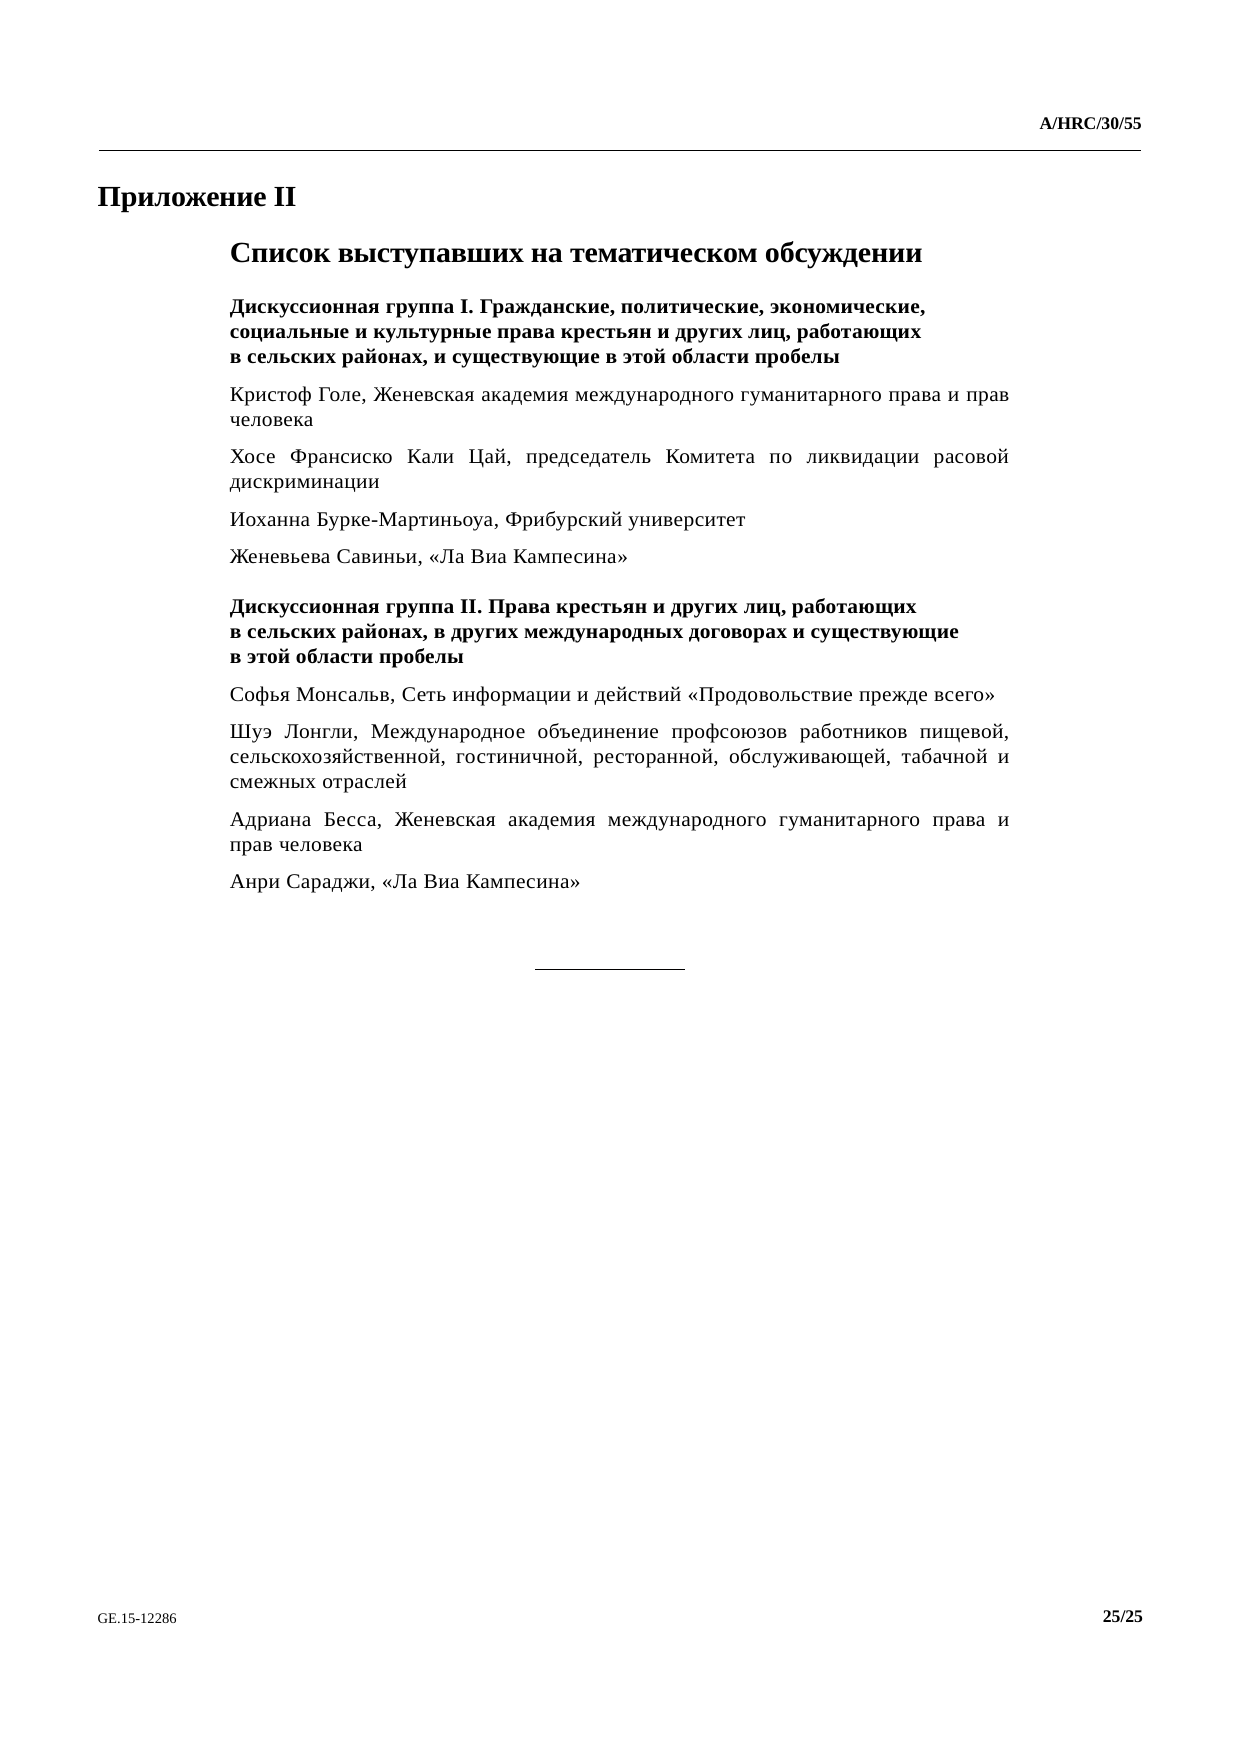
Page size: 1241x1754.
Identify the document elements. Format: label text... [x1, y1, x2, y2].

text Хосе Франсиско Кали Цай, председатель Комитета по ликвидации расовой дискриминации [229, 444, 1011, 494]
text Дискуссионная группа I. Гражданские, политические, экономические, социальные и культурные права крестьян и других лиц, работающих в сельских районах, и существующие в этой области пробелы [97, 294, 1011, 369]
text Шуэ Лонгли, Международное объединение профсоюзов работников пищевой, сельскохозяйственной, гостиничной, ресторанной, обслуживающей, табачной и смежных отраслей [229, 719, 1011, 794]
text Приложение II [97, 181, 1011, 213]
text Дискуссионная группа II. Права крестьян и других лиц, работающих в сельских районах, в других международных договорах и существующие в этой области пробелы [97, 594, 1011, 669]
text Список выступавших на тематическом обсуждении [97, 238, 1011, 269]
text Софья Монсальв, Сеть информации и действий «Продовольствие прежде всего» [229, 681, 1011, 706]
text Женевьева Савиньи, «Ла Виа Кампесина» [229, 544, 1011, 569]
text Кристоф Голе, Женевская академия международного гуманитарного права и прав человека [229, 381, 1011, 431]
text Иоханна Бурке-Мартиньоуа, Фрибурский университет [229, 506, 1011, 531]
text Анри Сараджи, «Ла Виа Кампесина» [229, 869, 1011, 894]
text Адриана Бесса, Женевская академия международного гуманитарного права и прав человека [229, 806, 1011, 856]
